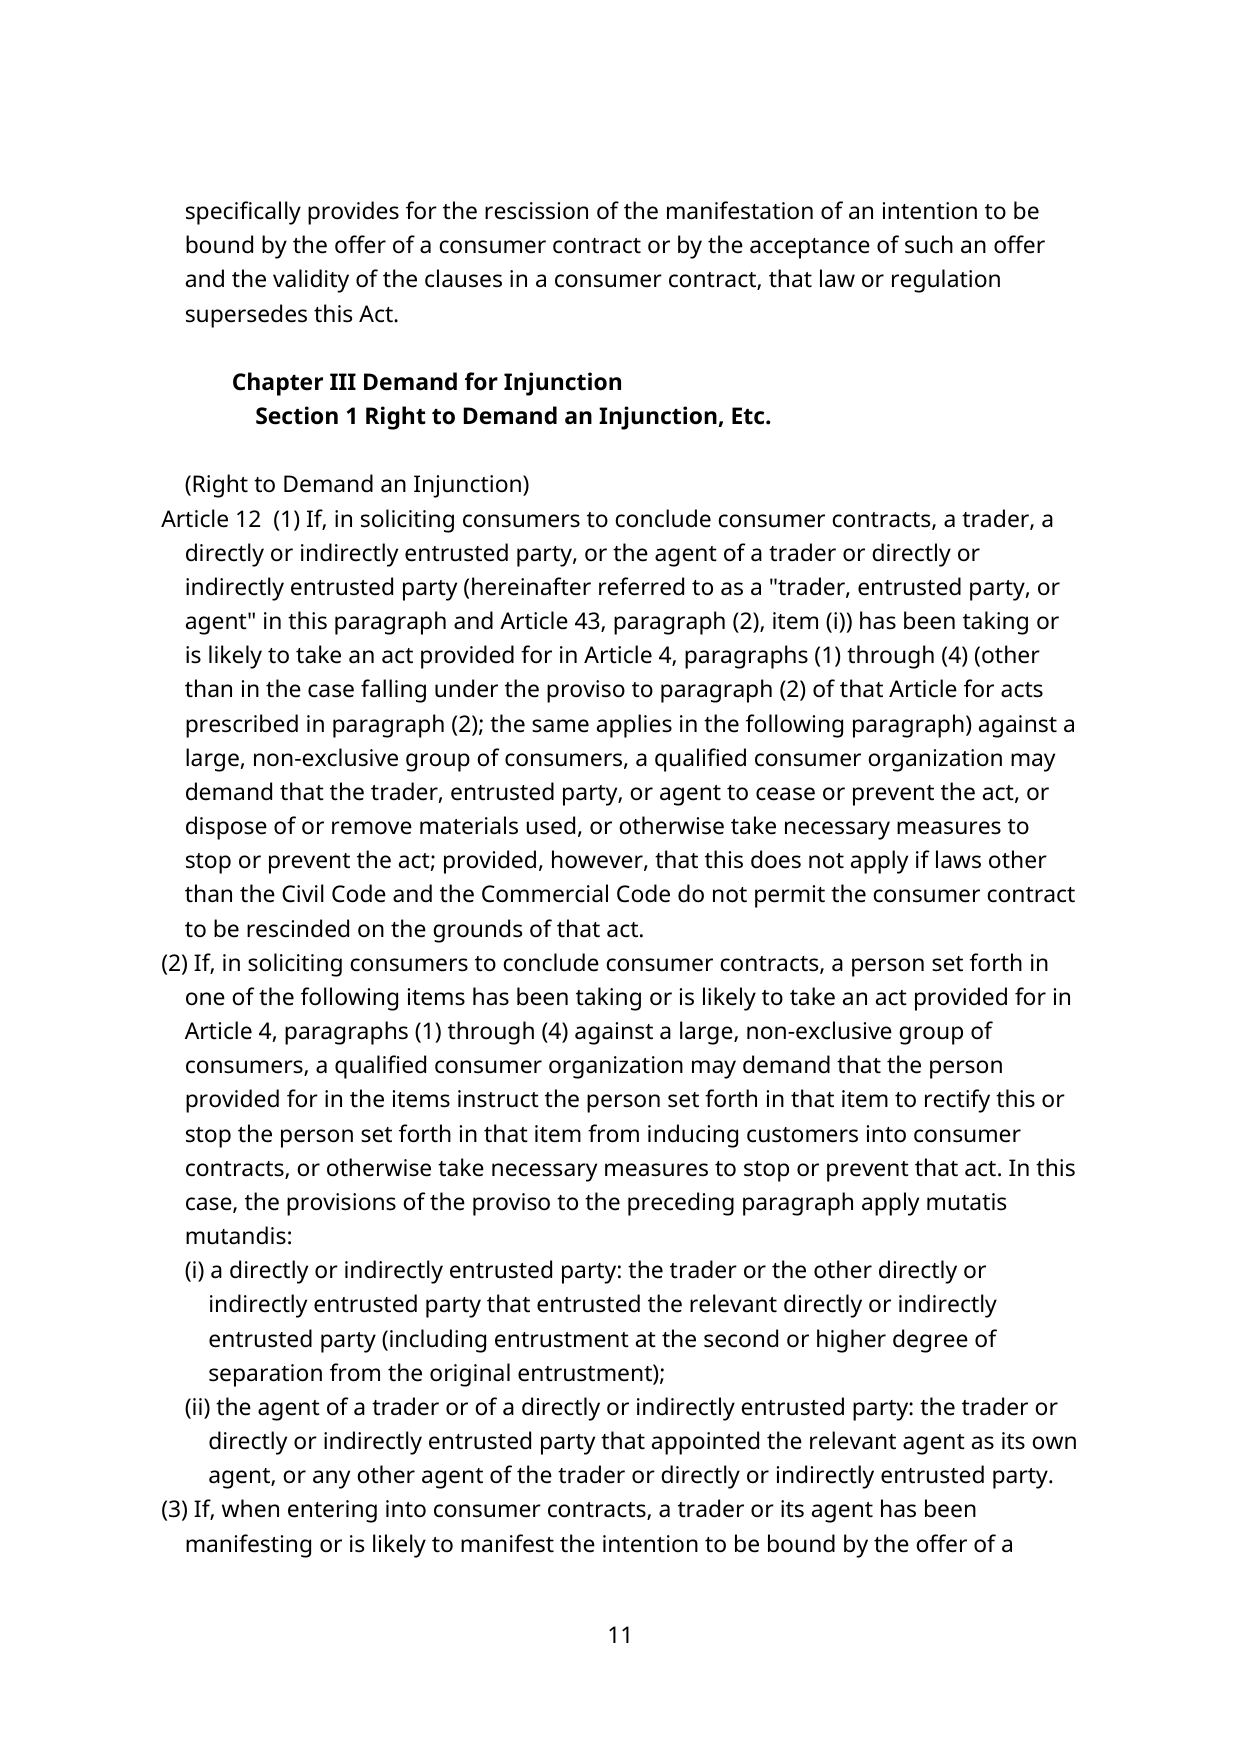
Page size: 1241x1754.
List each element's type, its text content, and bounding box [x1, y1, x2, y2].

text Article 12 (1) If, in soliciting consumers to conclude consumer contracts, a trader, a directly or indirectly entrusted party, or the agent of a trader or directly or indirectly entrusted party (hereinafter referred to as a "trader, entrusted party, or agent" in this paragraph and Article 43, paragraph (2), item (i)) has been taking or is likely to take an act provided for in Article 4, paragraphs (1) through (4) (other than in the case falling under the proviso to paragraph (2) of that Article for acts prescribed in paragraph (2); the same applies in the following paragraph) against a large, non-exclusive group of consumers, a qualified consumer organization may demand that the trader, entrusted party, or agent to cease or prevent the act, or dispose of or remove materials used, or otherwise take necessary measures to stop or prevent the act; provided, however, that this does not apply if laws other than the Civil Code and the Commercial Code do not permit the consumer contract to be rescinded on the grounds of that act. [161, 501, 1079, 945]
text Section 1 Right to Demand an Injunction, Etc. [253, 399, 1079, 433]
text (i) a directly or indirectly entrusted party: the trader or the other directly or indirectly entrusted party that entrusted the relevant directly or indirectly entrusted party (including entrustment at the second or higher degree of separation from the original entrustment); [184, 1253, 1079, 1389]
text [161, 1492, 1079, 1560]
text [161, 194, 1079, 330]
text (ii) the agent of a trader or of a directly or indirectly entrusted party: the trader or directly or indirectly entrusted party that appointed the relevant agent as its own agent, or any other agent of the trader or directly or indirectly entrusted party. [184, 1389, 1079, 1492]
text (2) If, in soliciting consumers to conclude consumer contracts, a person set forth in one of the following items has been taking or is likely to take an act provided for in Article 4, paragraphs (1) through (4) against a large, non-exclusive group of consumers, a qualified consumer organization may demand that the person provided for in the items instruct the person set forth in that item to rectify this or stop the person set forth in that item from inducing customers into consumer contracts, or otherwise take necessary measures to stop or prevent that act. In this case, the provisions of the proviso to the preceding paragraph apply mutatis mutandis: [161, 945, 1079, 1253]
text Chapter III Demand for Injunction [230, 364, 1079, 399]
text (Right to Demand an Injunction) [184, 467, 1079, 501]
